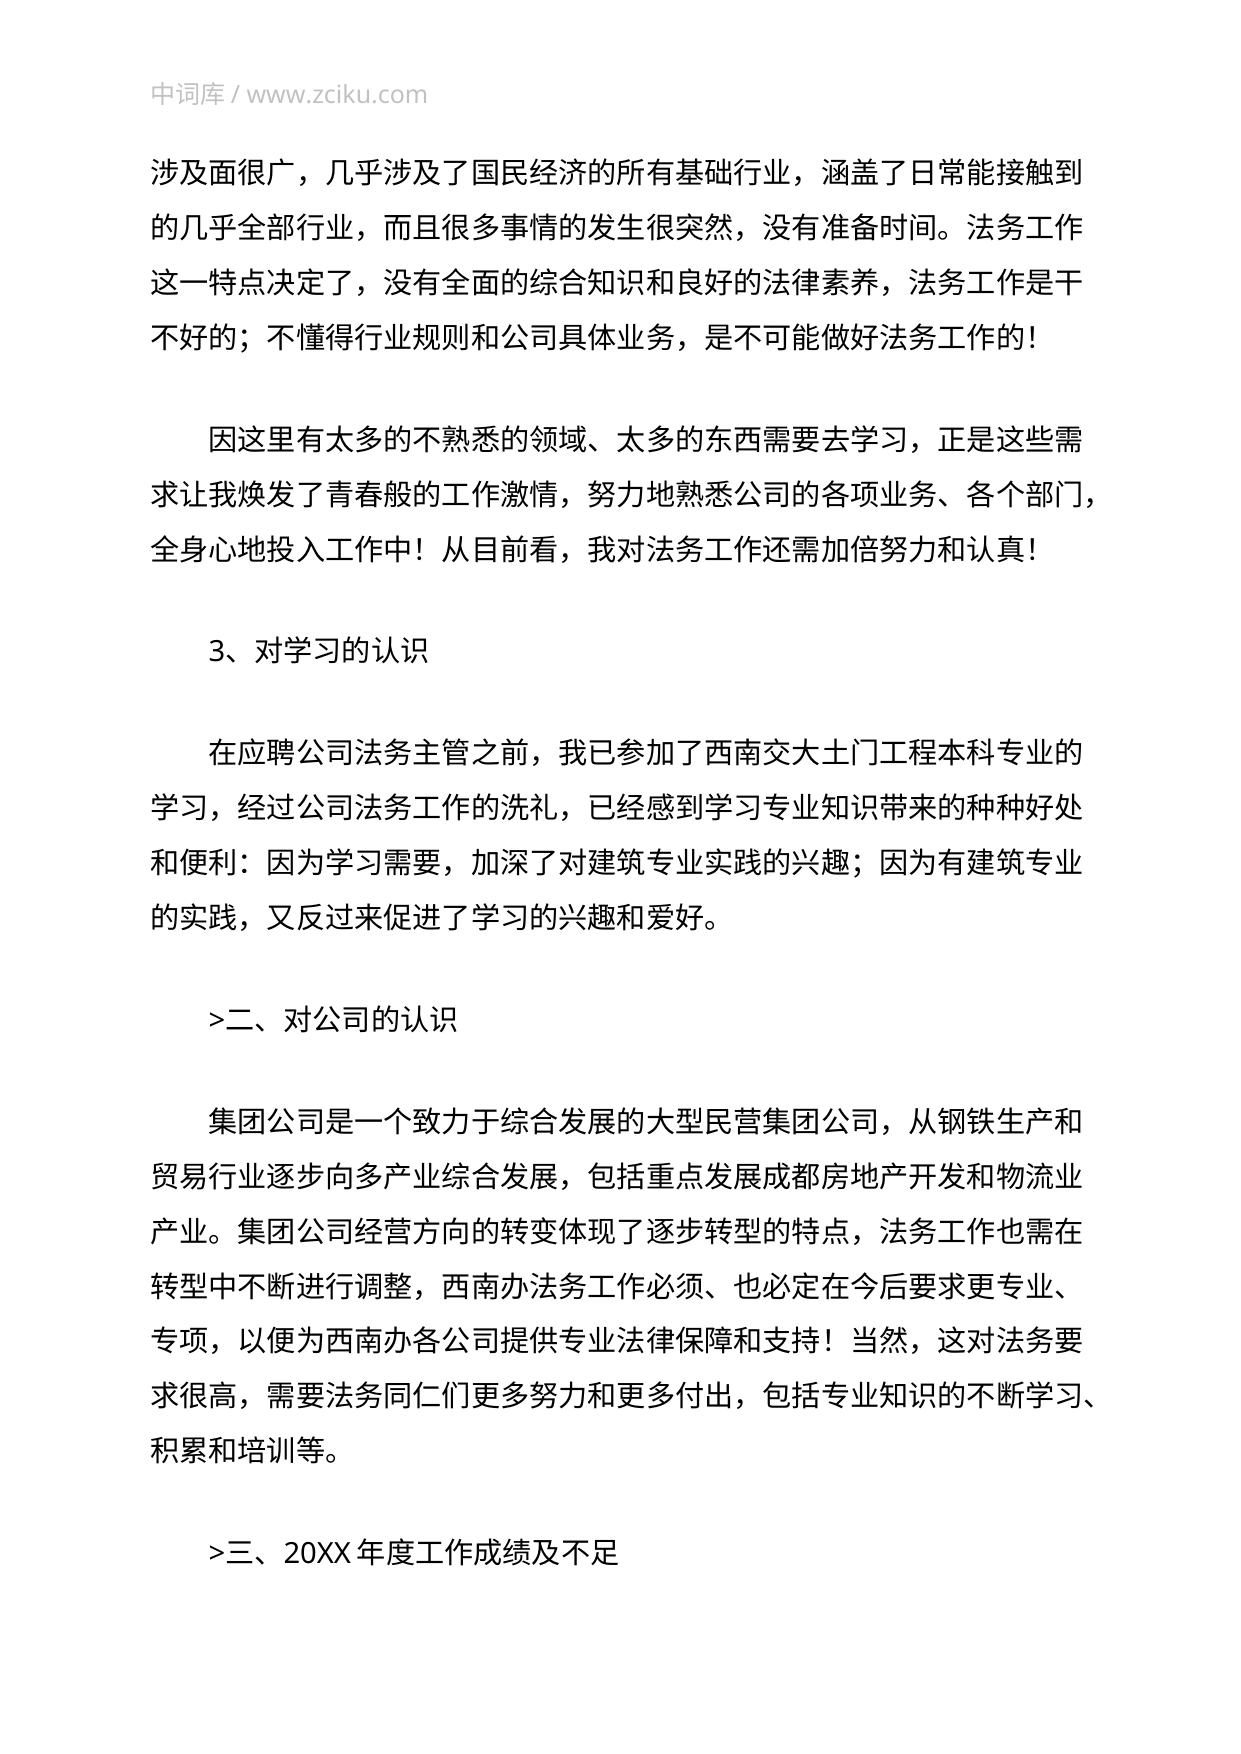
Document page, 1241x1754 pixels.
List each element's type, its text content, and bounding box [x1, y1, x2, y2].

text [150, 150, 1090, 357]
text 3、对学习的认识 [150, 628, 1090, 670]
text 集团公司是一个致力于综合发展的大型民营集团公司，从钢铁生产和贸易行业逐步向多产业综合发展，包括重点发展成都房地产开发和物流业产业。集团公司经营方向的转变体现了逐步转型的特点，法务工作也需在转型中不断进行调整，西南办法务工作必须、也必定在今后要求更专业、专项，以便为西南办各公司提供专业法律保障和支持！当然，这对法务要求很高，需要法务同仁们更多努力和更多付出，包括专业知识的不断学习、积累和培训等。 [150, 1098, 1090, 1470]
text 在应聘公司法务主管之前，我已参加了西南交大土门工程本科专业的学习，经过公司法务工作的洗礼，已经感到学习专业知识带来的种种好处和便利：因为学习需要，加深了对建筑专业实践的兴趣；因为有建筑专业的实践，又反过来促进了学习的兴趣和爱好。 [150, 730, 1090, 937]
text >二、对公司的认识 [150, 996, 1090, 1039]
text >三、20XX年度工作成绩及不足 [150, 1529, 1090, 1572]
text 因这里有太多的不熟悉的领域、太多的东西需要去学习，正是这些需求让我焕发了青春般的工作激情，努力地熟悉公司的各项业务、各个部门，全身心地投入工作中！从目前看，我对法务工作还需加倍努力和认真！ [150, 416, 1090, 568]
